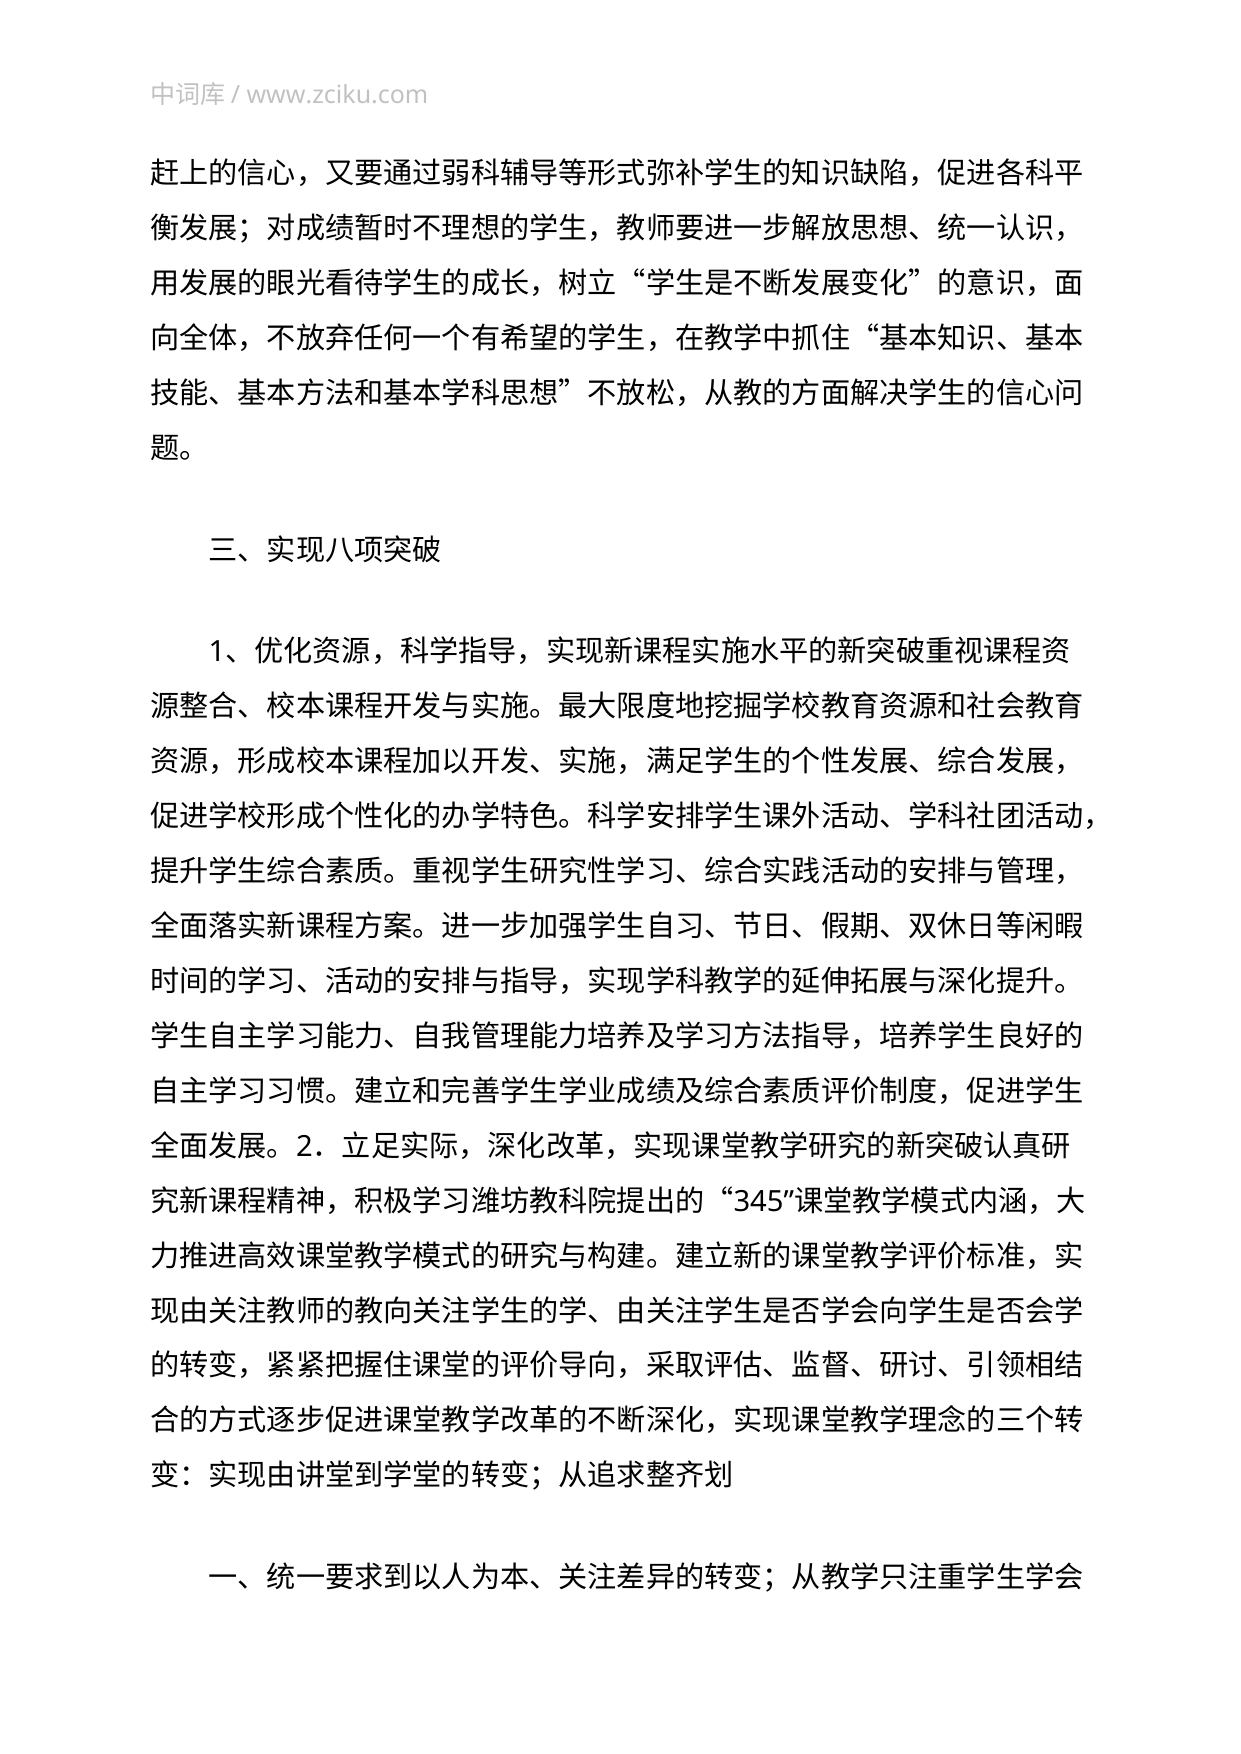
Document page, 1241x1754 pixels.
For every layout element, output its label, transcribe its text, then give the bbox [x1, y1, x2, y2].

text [150, 1553, 1090, 1596]
text 1、优化资源，科学指导，实现新课程实施水平的新突破重视课程资源整合、校本课程开发与实施。最大限度地挖掘学校教育资源和社会教育资源，形成校本课程加以开发、实施，满足学生的个性发展、综合发展，促进学校形成个性化的办学特色。科学安排学生课外活动、学科社团活动，提升学生综合素质。重视学生研究性学习、综合实践活动的安排与管理，全面落实新课程方案。进一步加强学生自习、节日、假期、双休日等闲暇时间的学习、活动的安排与指导，实现学科教学的延伸拓展与深化提升。学生自主学习能力、自我管理能力培养及学习方法指导，培养学生良好的自主学习习惯。建立和完善学生学业成绩及综合素质评价制度，促进学生全面发展。2．立足实际，深化改革，实现课堂教学研究的新突破认真研究新课程精神，积极学习潍坊教科院提出的“345”课堂教学模式内涵，大力推进高效课堂教学模式的研究与构建。建立新的课堂教学评价标准，实现由关注教师的教向关注学生的学、由关注学生是否学会向学生是否会学的转变，紧紧把握住课堂的评价导向，采取评估、监督、研讨、引领相结合的方式逐步促进课堂教学改革的不断深化，实现课堂教学理念的三个转变：实现由讲堂到学堂的转变；从追求整齐划 [150, 628, 1090, 1494]
text 三、实现八项突破 [150, 526, 1090, 568]
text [150, 150, 1090, 467]
